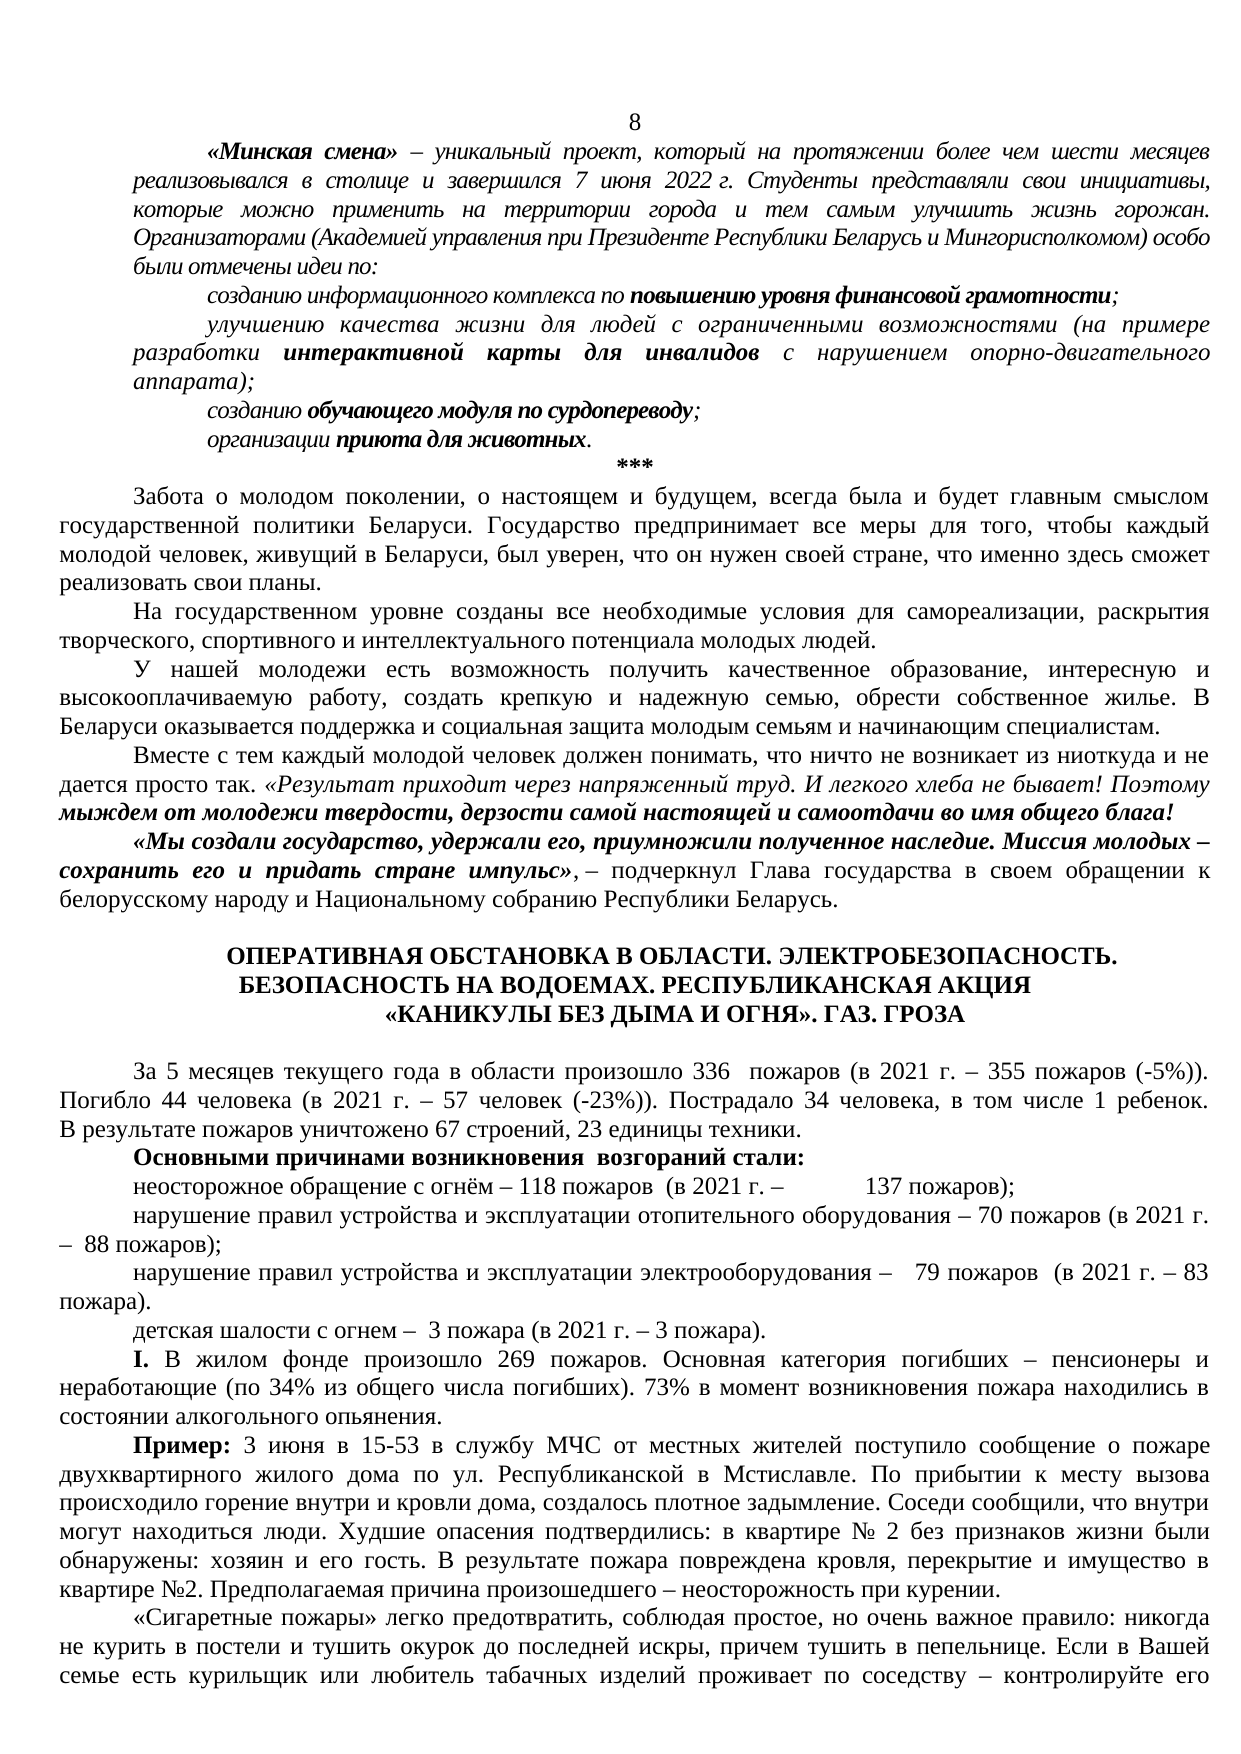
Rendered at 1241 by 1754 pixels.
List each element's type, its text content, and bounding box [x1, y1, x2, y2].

text Пример: 3 июня в 15-53 в службу МЧС от местных жителей поступило сообщение о пожаре двухквартирного жилого дома по ул. Республиканской в Мстиславле. По прибытии к месту вызова происходило горение внутри и кровли дома, создалось плотное задымление. Соседи сообщили, что внутри могут находиться люди. Худшие опасения подтвердились: в квартире № 2 без признаков жизни были обнаружены: хозяин и его гость. В результате пожара повреждена кровля, перекрытие и имущество в квартире №2. Предполагаемая причина произошедшего – неосторожность при курении. [59, 1430, 1211, 1602]
text детская шалости с огнем – 3 пожара (в 2021 г. – 3 пожара). [59, 1315, 1211, 1344]
text «Мы создали государство, удержали его, приумножили полученное наследие. Миссия молодых – сохранить его и придать стране импульс», – подчеркнул Глава государства в своем обращении к белорусскому народу и Национальному собранию Республики Беларусь. [59, 826, 1211, 912]
text созданию обучающего модуля по сурдопереводу; [133, 395, 1211, 424]
text Основными причинами возникновения возгораний стали: [59, 1142, 1211, 1171]
text Забота о молодом поколении, о настоящем и будущем, всегда была и будет главным смыслом государственной политики Беларуси. Государство предпринимает все меры для того, чтобы каждый молодой человек, живущий в Беларуси, был уверен, что он нужен своей стране, что именно здесь сможет реализовать свои планы. [59, 481, 1211, 596]
text На государственном уровне созданы все необходимые условия для самореализации, раскрытия творческого, спортивного и интеллектуального потенциала молодых людей. [59, 596, 1211, 654]
text нарушение правил устройства и эксплуатации отопительного оборудования – 70 пожаров (в 2021 г. – 88 пожаров); [59, 1200, 1211, 1257]
text улучшению качества жизни для людей с ограниченными возможностями (на примере разработки интерактивной карты для инвалидов с нарушением опорно-двигательного аппарата); [133, 309, 1211, 395]
text I. В жилом фонде произошло 269 пожаров. Основная категория погибших – пенсионеры и неработающие (по 34% из общего числа погибших). 73% в момент возникновения пожара находились в состоянии алкогольного опьянения. [59, 1344, 1211, 1430]
text Вместе с тем каждый молодой человек должен понимать, что ничто не возникает из ниоткуда и не дается просто так. «Результат приходит через напряженный труд. И легкого хлеба не бывает! Поэтому мыждем от молодежи твердости, дерзости самой настоящей и самоотдачи во имя общего блага! [59, 740, 1211, 826]
text За 5 месяцев текущего года в области произошло 336 пожаров (в 2021 г. – 355 пожаров (-5%)). Погибло 44 человека (в 2021 г. – 57 человек (-23%)). Пострадало 34 человека, в том числе 1 ребенок. В результате пожаров уничтожено 67 строений, 23 единицы техники. [59, 1056, 1211, 1142]
text нарушение правил устройства и эксплуатации электрооборудования – 79 пожаров (в 2021 г. – 83 пожара). [59, 1257, 1211, 1315]
text созданию информационного комплекса по повышению уровня финансовой грамотности; [133, 280, 1211, 309]
text У нашей молодежи есть возможность получить качественное образование, интересную и высокооплачиваемую работу, создать крепкую и надежную семью, обрести собственное жилье. В Беларуси оказывается поддержка и социальная защита молодым семьям и начинающим специалистам. [59, 654, 1211, 740]
text «КАНИКУЛЫ БЕЗ ДЫМА И ОГНЯ». ГАЗ. ГРОЗА [59, 999, 1211, 1027]
text неосторожное обращение с огнём – 118 пожаров (в 2021 г. – 137 пожаров); [59, 1171, 1211, 1200]
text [59, 1602, 1211, 1689]
text организации приюта для животных. [133, 424, 1211, 452]
text «Минская смена» – уникальный проект, который на протяжении более чем шести месяцев реализовывался в столице и завершился 7 июня 2022 г. Студенты представляли свои инициативы, которые можно применить на территории города и тем самым улучшить жизнь горожан. Организаторами (Академией управления при Президенте Республики Беларусь и Мингорисполкомом) особо были отмечены идеи по: [133, 136, 1211, 280]
text ОПЕРАТИВНАЯ ОБСТАНОВКА В ОБЛАСТИ. ЭЛЕКТРОБЕЗОПАСНОСТЬ. БЕЗОПАСНОСТЬ НА ВОДОЕМАХ. РЕСПУБЛИКАНСКАЯ АКЦИЯ [59, 941, 1211, 999]
text *** [59, 452, 1211, 481]
